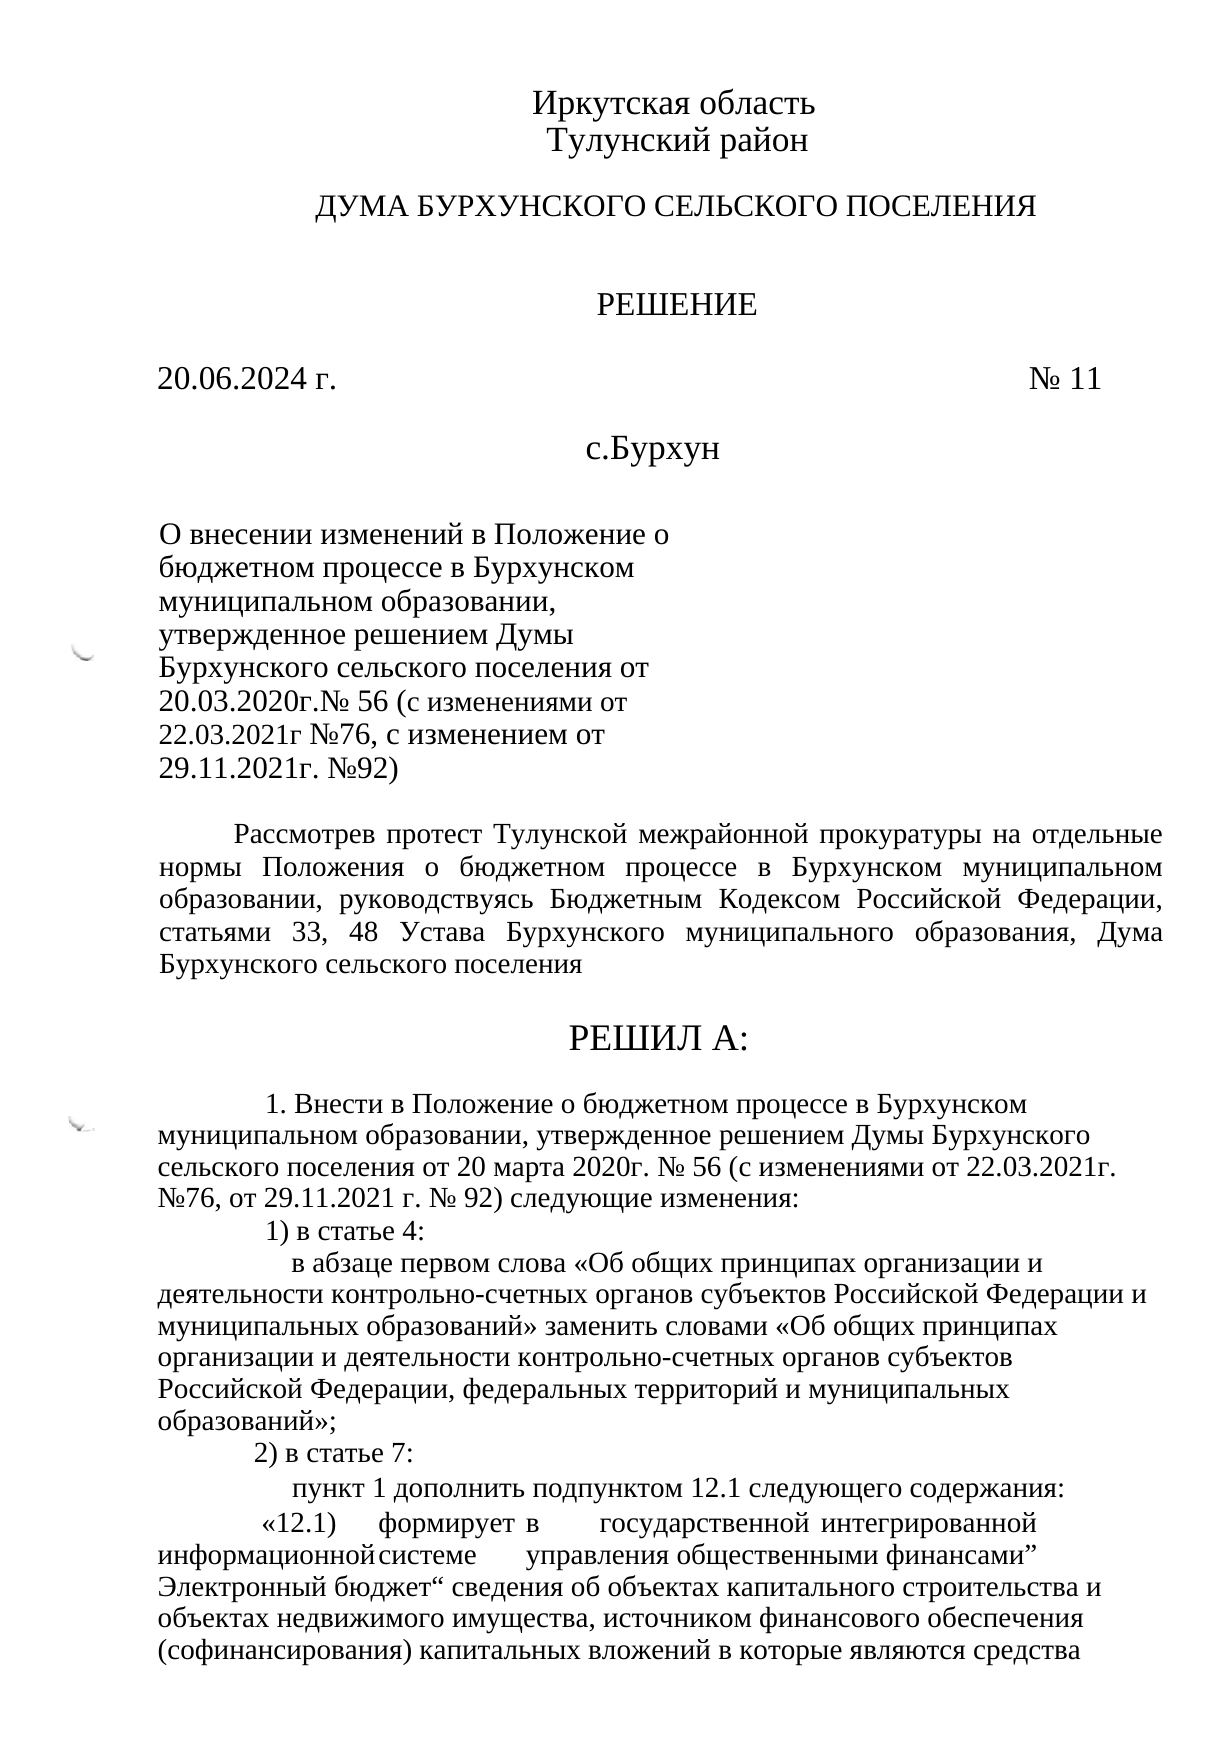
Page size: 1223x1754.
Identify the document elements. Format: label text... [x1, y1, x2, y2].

text 2) в статье 7: [253, 1437, 1165, 1468]
text пункт 1 дополнить подпунктом 12.1 следующего содержания: [292, 1472, 1165, 1504]
picture [71, 644, 94, 661]
text Рассмотрев протест Тулунской межрайонной прокуратуры на отдельные нормы Положения о бюджетном процессе в Бурхунском муниципальном образовании, руководствуясь Бюджетным Кодексом Российской Федерации, статьями 33, 48 Устава Бурхунского муниципального образования, Дума Бурхунского сельского поселения [159, 817, 1164, 980]
text О внесении изменений в Положение о бюджетном процессе в Бурхунском муниципальном образовании, утвержденное решением Думы Бурхунского сельского поселения от 20.03.2020г.№ 56 (с изменениями от 22.03.2021г №76, с изменением от 29.11.2021г. №92) [158, 517, 727, 785]
text «12.1) формирует в государственной интегрированной информационной системе управления общественными финансами” Электронный бюджет“ сведения об объектах капитального строительства и объектах недвижимого имущества, источником финансового обеспечения (софинансирования) капитальных вложений в которые являются средства [157, 1508, 1165, 1665]
subtitle с.Бурхун [157, 426, 1149, 467]
picture [68, 1116, 91, 1132]
text в абзаце первом слова «Об общих принципах организации и деятельности контрольно-счетных органов субъектов Российской Федерации и муниципальных образований» заменить словами «Об общих принципах организации и деятельности контрольно-счетных органов субъектов Российской Федерации, федеральных территорий и муниципальных образований»; [157, 1247, 1165, 1436]
text 20.06.2024 г. № 11 [157, 358, 1165, 396]
text ДУМА БУРХУНСКОГО СЕЛЬСКОГО ПОСЕЛЕНИЯ [187, 187, 1165, 223]
text 1) в статье 4: [157, 1215, 1165, 1246]
text 1. Внести в Положение о бюджетном процессе в Бурхунском муниципальном образовании, утвержденное решением Думы Бурхунского сельского поселения от 20 марта 2020г. № 56 (с изменениями от 22.03.2021г. №76, от 29.11.2021 г. № 92) следующие изменения: [157, 1088, 1165, 1214]
text Иркутская область Тулунский район [532, 85, 980, 159]
text РЕШИЛ А: [157, 1015, 1161, 1058]
text РЕШЕНИЕ [189, 284, 1165, 322]
